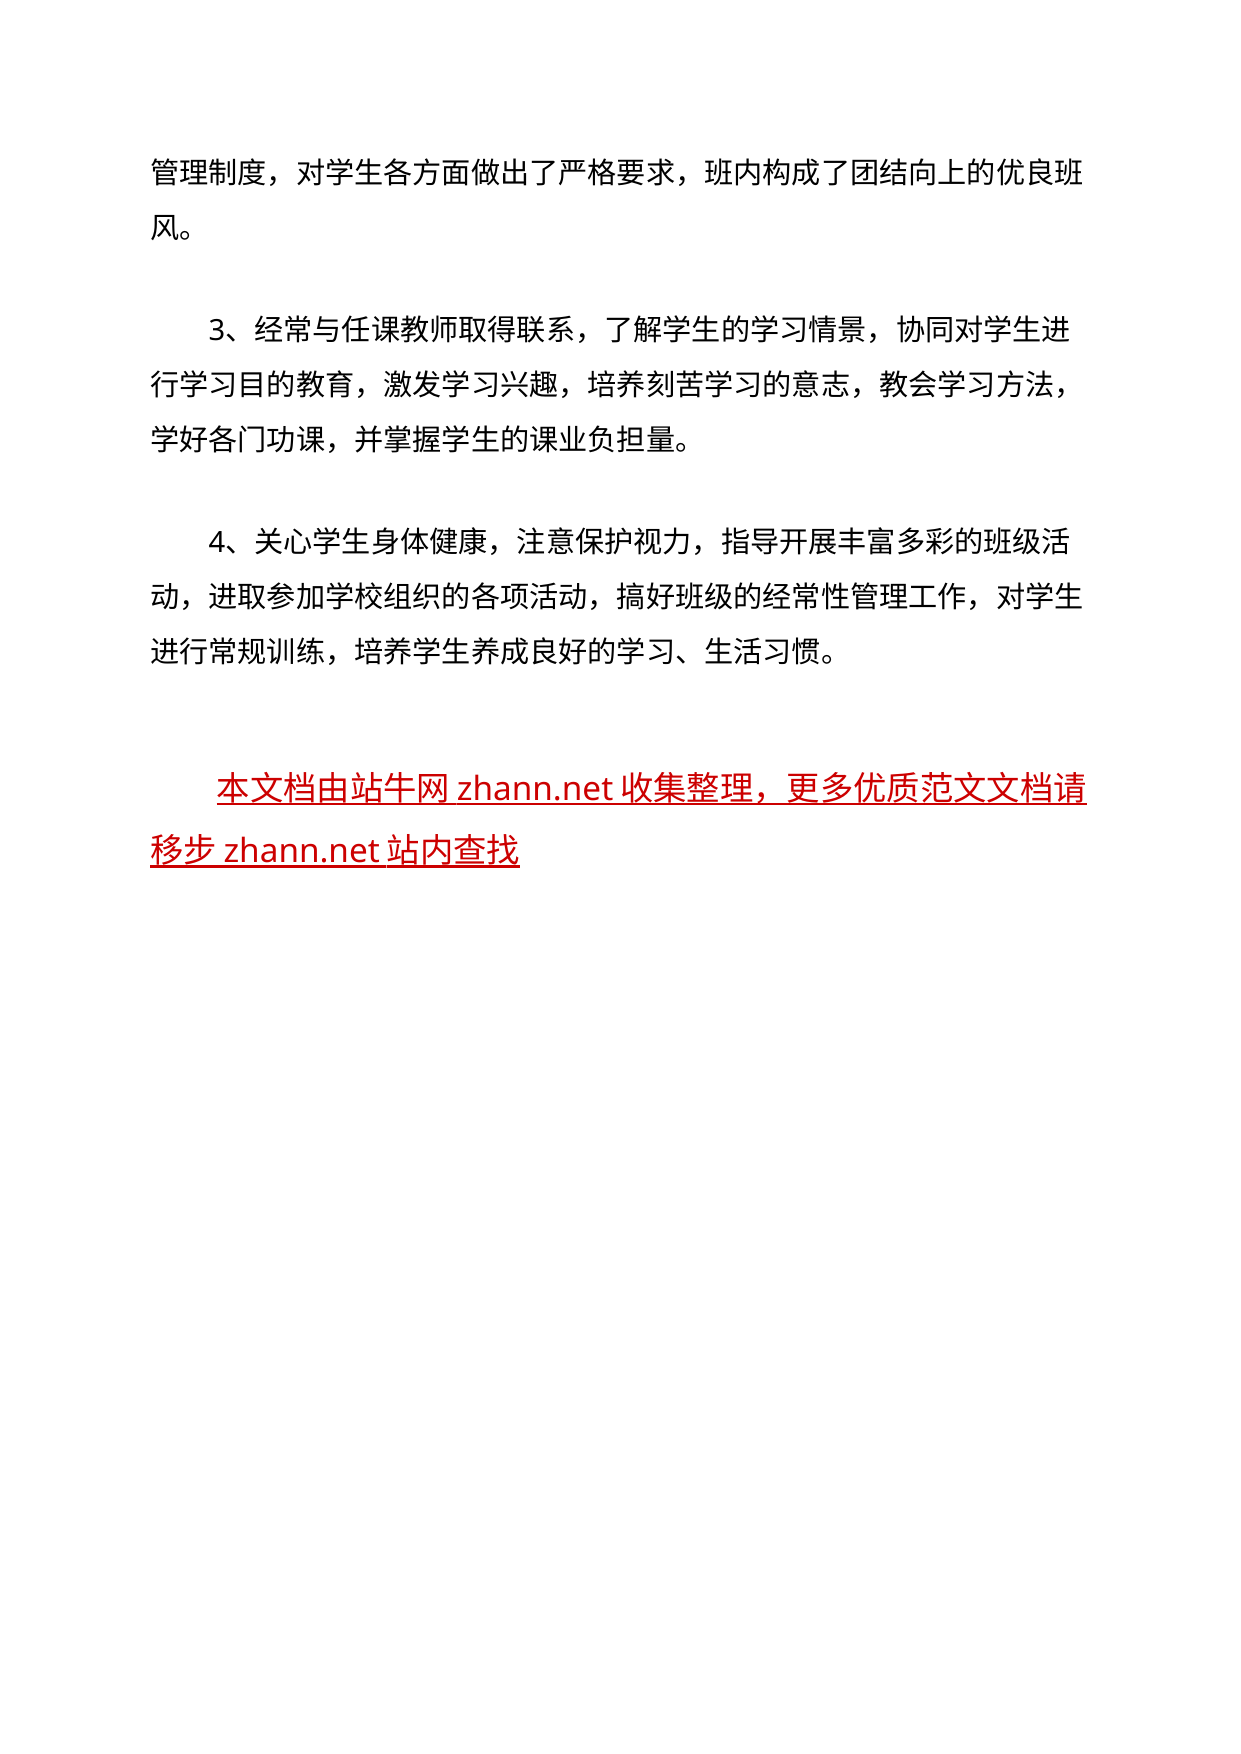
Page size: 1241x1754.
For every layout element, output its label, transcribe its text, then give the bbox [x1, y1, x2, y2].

text 3、经常与任课教师取得联系，了解学生的学习情景，协同对学生进行学习目的教育，激发学习兴趣，培养刻苦学习的意志，教会学习方法，学好各门功课，并掌握学生的课业负担量。 [150, 307, 1090, 459]
text 本文档由站牛网zhann.net收集整理，更多优质范文文档请移步zhann.net站内查找 [150, 761, 1090, 872]
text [150, 150, 1090, 247]
text 4、关心学生身体健康，注意保护视力，指导开展丰富多彩的班级活动，进取参加学校组织的各项活动，搞好班级的经常性管理工作，对学生进行常规训练，培养学生养成良好的学习、生活习惯。 [150, 518, 1090, 671]
